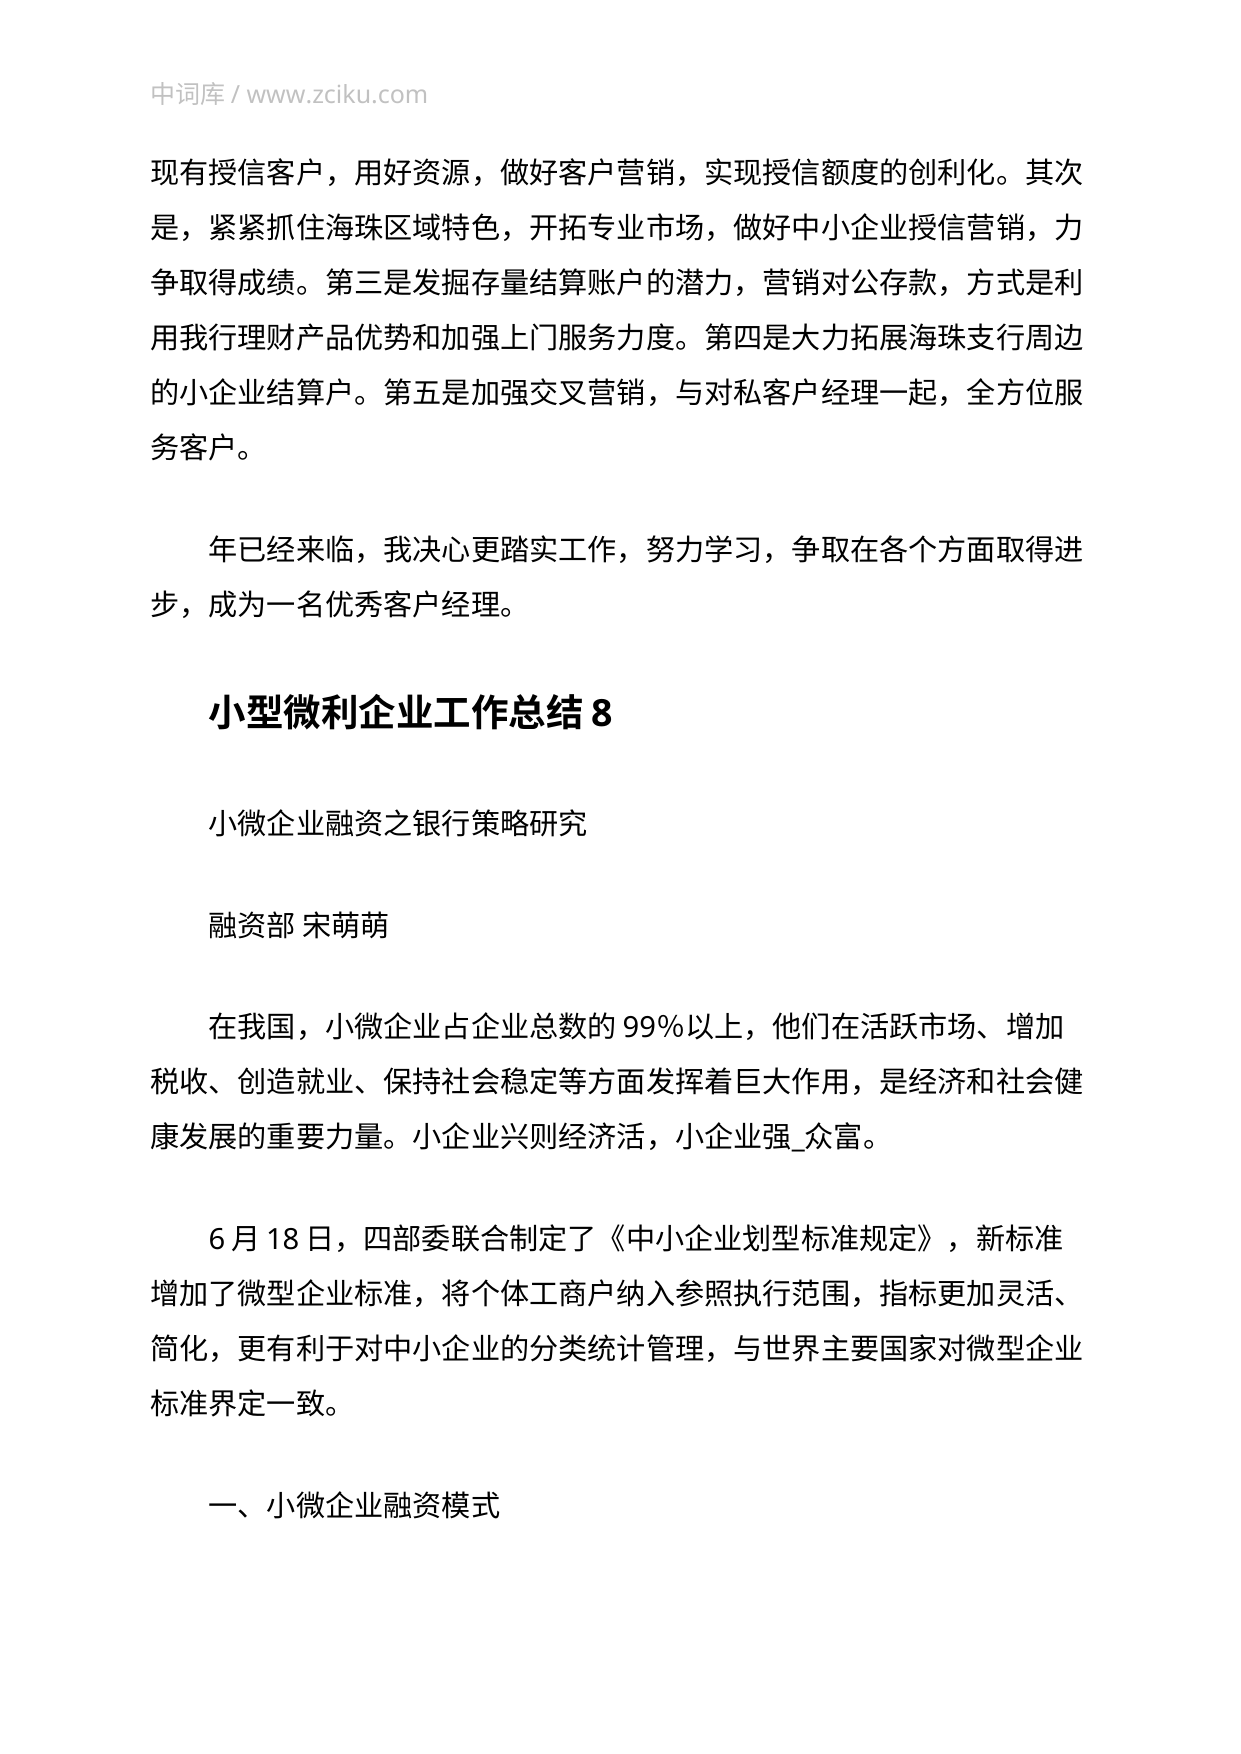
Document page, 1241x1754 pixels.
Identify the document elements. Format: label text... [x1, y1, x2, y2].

text 6月18日，四部委联合制定了《中小企业划型标准规定》，新标准增加了微型企业标准，将个体工商户纳入参照执行范围，指标更加灵活、简化，更有利于对中小企业的分类统计管理，与世界主要国家对微型企业标准界定一致。 [150, 1216, 1090, 1423]
text 一、小微企业融资模式 [150, 1482, 1090, 1525]
text 年已经来临，我决心更踏实工作，努力学习，争取在各个方面取得进步，成为一名优秀客户经理。 [150, 526, 1090, 623]
text 在我国，小微企业占企业总数的99％以上，他们在活跃市场、增加税收、创造就业、保持社会稳定等方面发挥着巨大作用，是经济和社会健康发展的重要力量。小企业兴则经济活，小企业强_众富。 [150, 1004, 1090, 1156]
text 融资部 宋萌萌 [150, 902, 1090, 944]
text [150, 150, 1090, 467]
text 小微企业融资之银行策略研究 [150, 801, 1090, 843]
text 小型微利企业工作总结8 [150, 683, 1090, 737]
